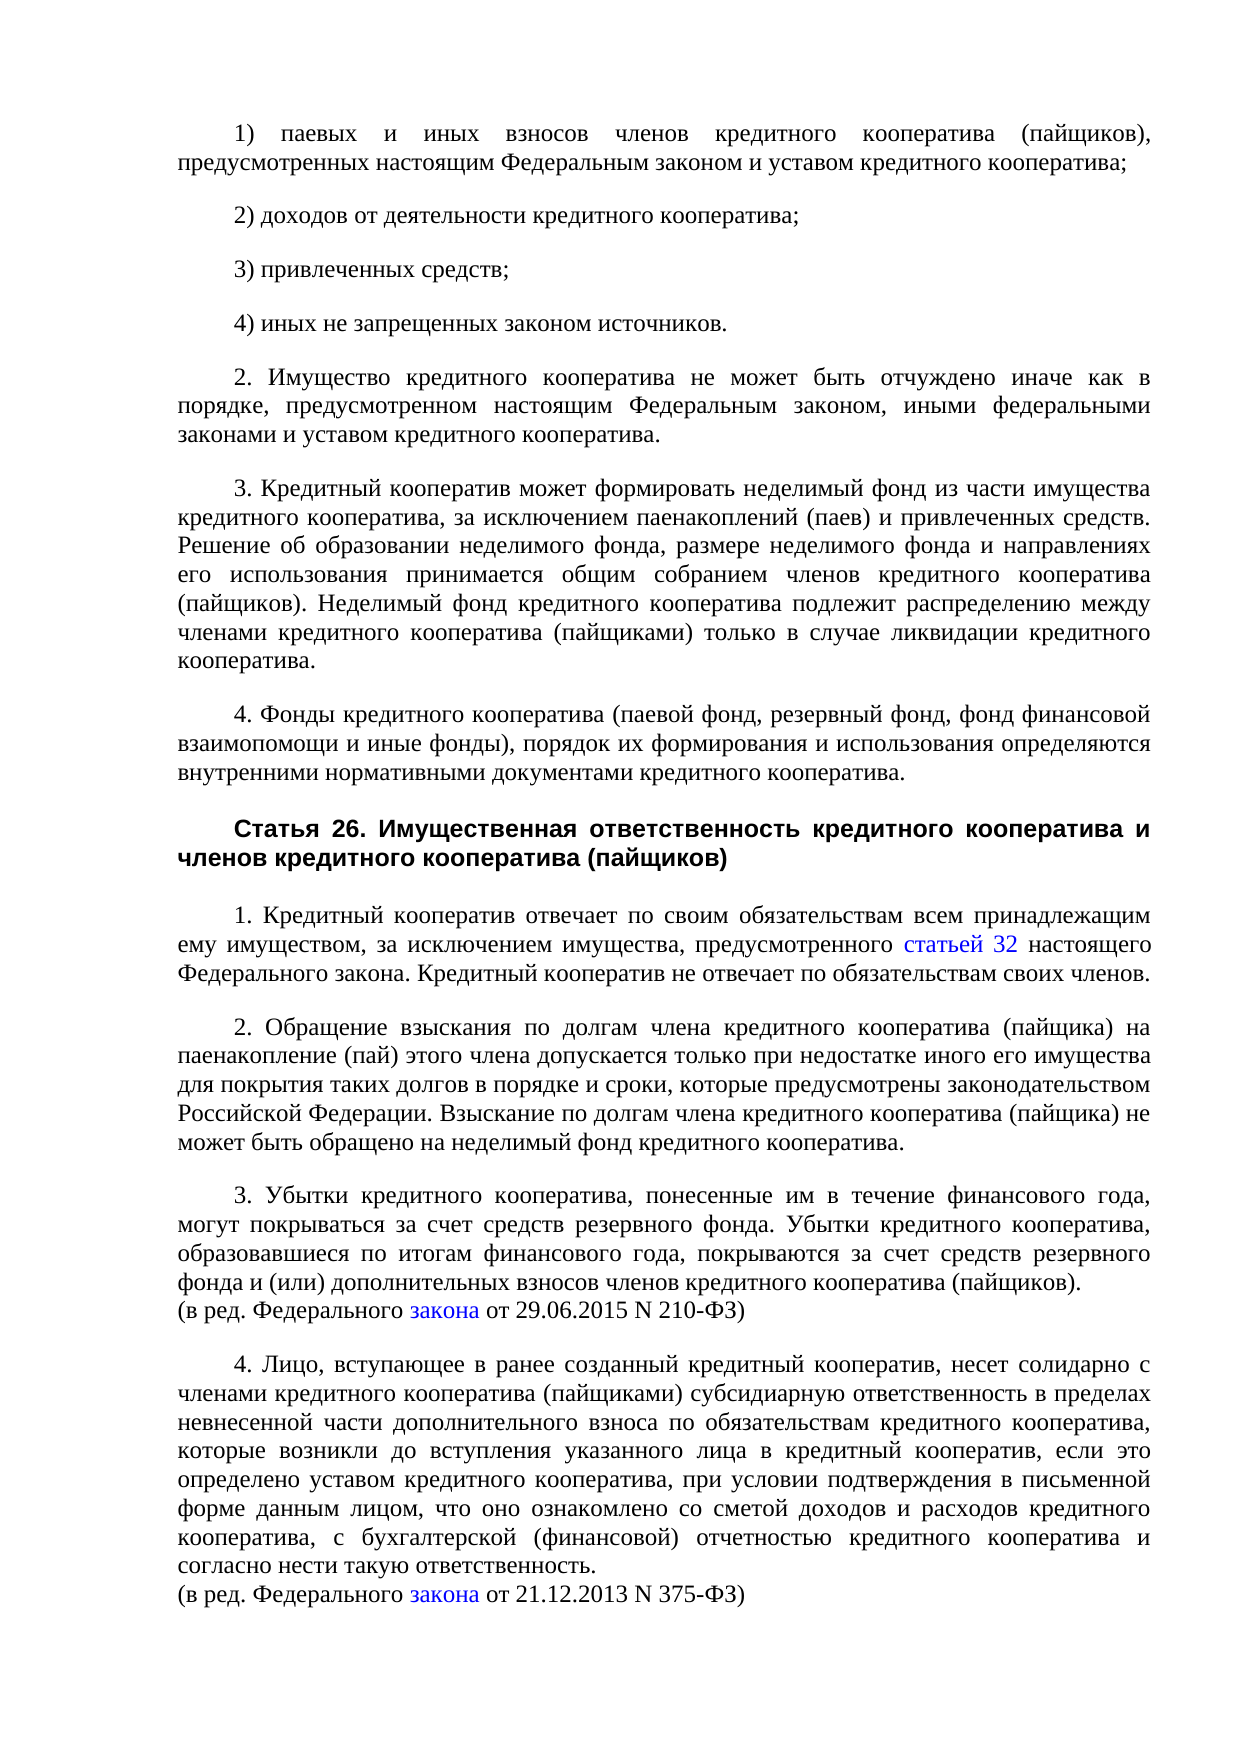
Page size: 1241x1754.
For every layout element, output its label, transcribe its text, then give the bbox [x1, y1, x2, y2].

text 4) иных не запрещенных законом источников. [177, 308, 1152, 337]
text 2) доходов от деятельности кредитного кооператива; [177, 201, 1152, 229]
text 2. Имущество кредитного кооператива не может быть отчуждено иначе как в порядке, предусмотренном настоящим Федеральным законом, иными федеральными законами и уставом кредитного кооператива. [177, 362, 1152, 448]
text 1) паевых и иных взносов членов кредитного кооператива (пайщиков), предусмотренных настоящим Федеральным законом и уставом кредитного кооператива; [177, 118, 1152, 176]
text 3. Убытки кредитного кооператива, понесенные им в течение финансового года, могут покрываться за счет средств резервного фонда. Убытки кредитного кооператива, образовавшиеся по итогам финансового года, покрываются за счет средств резервного фонда и (или) дополнительных взносов членов кредитного кооператива (пайщиков). [177, 1181, 1152, 1296]
text 4. Фонды кредитного кооператива (паевой фонд, резервный фонд, фонд финансовой взаимопомощи и иные фонды), порядок их формирования и использования определяются внутренними нормативными документами кредитного кооператива. [177, 699, 1152, 786]
text 1. Кредитный кооператив отвечает по своим обязательствам всем принадлежащим ему имуществом, за исключением имущества, предусмотренного статьей 32 настоящего Федерального закона. Кредитный кооператив не отвечает по обязательствам своих членов. [177, 901, 1152, 987]
title Статья 26. Имущественная ответственность кредитного кооператива и членов кредитного кооператива (пайщиков) [177, 814, 1152, 872]
text 3. Кредитный кооператив может формировать неделимый фонд из части имущества кредитного кооператива, за исключением паенакоплений (паев) и привлеченных средств. Решение об образовании неделимого фонда, размере неделимого фонда и направлениях его использования принимается общим собранием членов кредитного кооператива (пайщиков). Неделимый фонд кредитного кооператива подлежит распределению между членами кредитного кооператива (пайщиками) только в случае ликвидации кредитного кооператива. [177, 473, 1152, 674]
text 2. Обращение взыскания по долгам члена кредитного кооператива (пайщика) на паенакопление (пай) этого члена допускается только при недостатке иного его имущества для покрытия таких долгов в порядке и сроки, которые предусмотрены законодательством Российской Федерации. Взыскание по долгам члена кредитного кооператива (пайщика) не может быть обращено на неделимый фонд кредитного кооператива. [177, 1012, 1152, 1156]
text 3) привлеченных средств; [177, 254, 1152, 283]
text (в ред. Федерального закона от 29.06.2015 N 210-ФЗ) [177, 1296, 1152, 1324]
text (в ред. Федерального закона от 21.12.2013 N 375-ФЗ) [177, 1579, 1152, 1608]
text 4. Лицо, вступающее в ранее созданный кредитный кооператив, несет солидарно с членами кредитного кооператива (пайщиками) субсидиарную ответственность в пределах невнесенной части дополнительного взноса по обязательствам кредитного кооператива, которые возникли до вступления указанного лица в кредитный кооператив, если это определено уставом кредитного кооператива, при условии подтверждения в письменной форме данным лицом, что оно ознакомлено со сметой доходов и расходов кредитного кооператива, с бухгалтерской (финансовой) отчетностью кредитного кооператива и согласно нести такую ответственность. [177, 1349, 1152, 1579]
